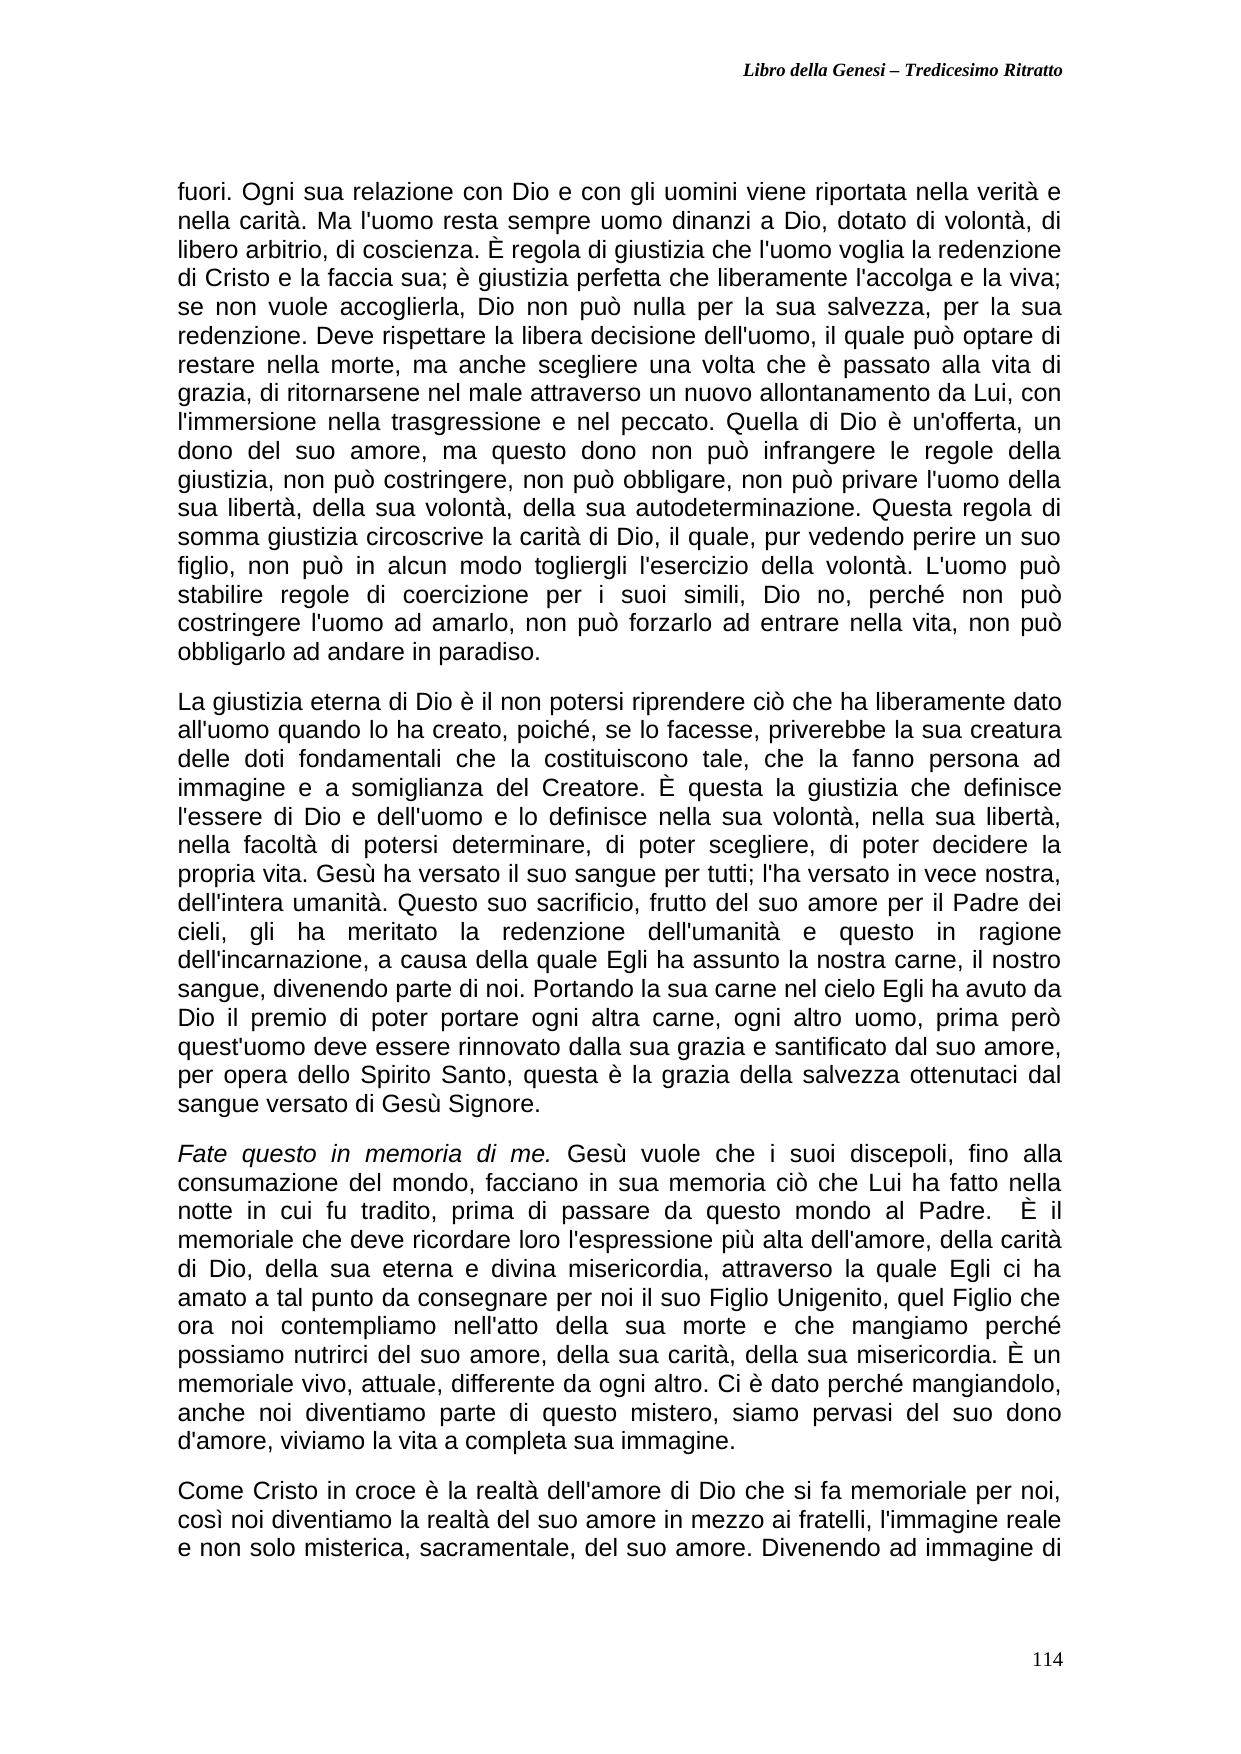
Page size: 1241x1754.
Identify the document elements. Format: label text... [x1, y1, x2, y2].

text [177, 177, 1063, 666]
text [177, 1476, 1063, 1562]
text Fate questo in memoria di me. Gesù vuole che i suoi discepoli, fino alla consumazione del mondo, facciano in sua memoria ciò che Lui ha fatto nella notte in cui fu tradito, prima di passare da questo mondo al Padre. È il memoriale che deve ricordare loro l'espressione più alta dell'amore, della carità di Dio, della sua eterna e divina misericordia, attraverso la quale Egli ci ha amato a tal punto da consegnare per noi il suo Figlio Unigenito, quel Figlio che ora noi contempliamo nell'atto della sua morte e che mangiamo perché possiamo nutrirci del suo amore, della sua carità, della sua misericordia. È un memoriale vivo, attuale, differente da ogni altro. Ci è dato perché mangiandolo, anche noi diventiamo parte di questo mistero, siamo pervasi del suo dono d'amore, viviamo la vita a completa sua immagine. [177, 1139, 1063, 1455]
text La giustizia eterna di Dio è il non potersi riprendere ciò che ha liberamente dato all'uomo quando lo ha creato, poiché, se lo facesse, priverebbe la sua creatura delle doti fondamentali che la costituiscono tale, che la fanno persona ad immagine e a somiglianza del Creatore. È questa la giustizia che definisce l'essere di Dio e dell'uomo e lo definisce nella sua volontà, nella sua libertà, nella facoltà di potersi determinare, di poter scegliere, di poter decidere la propria vita. Gesù ha versato il suo sangue per tutti; l'ha versato in vece nostra, dell'intera umanità. Questo suo sacrificio, frutto del suo amore per il Padre dei cieli, gli ha meritato la redenzione dell'umanità e questo in ragione dell'incarnazione, a causa della quale Egli ha assunto la nostra carne, il nostro sangue, divenendo parte di noi. Portando la sua carne nel cielo Egli ha avuto da Dio il premio di poter portare ogni altra carne, ogni altro uomo, prima però quest'uomo deve essere rinnovato dalla sua grazia e santificato dal suo amore, per opera dello Spirito Santo, questa è la grazia della salvezza ottenutaci dal sangue versato di Gesù Signore. [177, 687, 1063, 1118]
